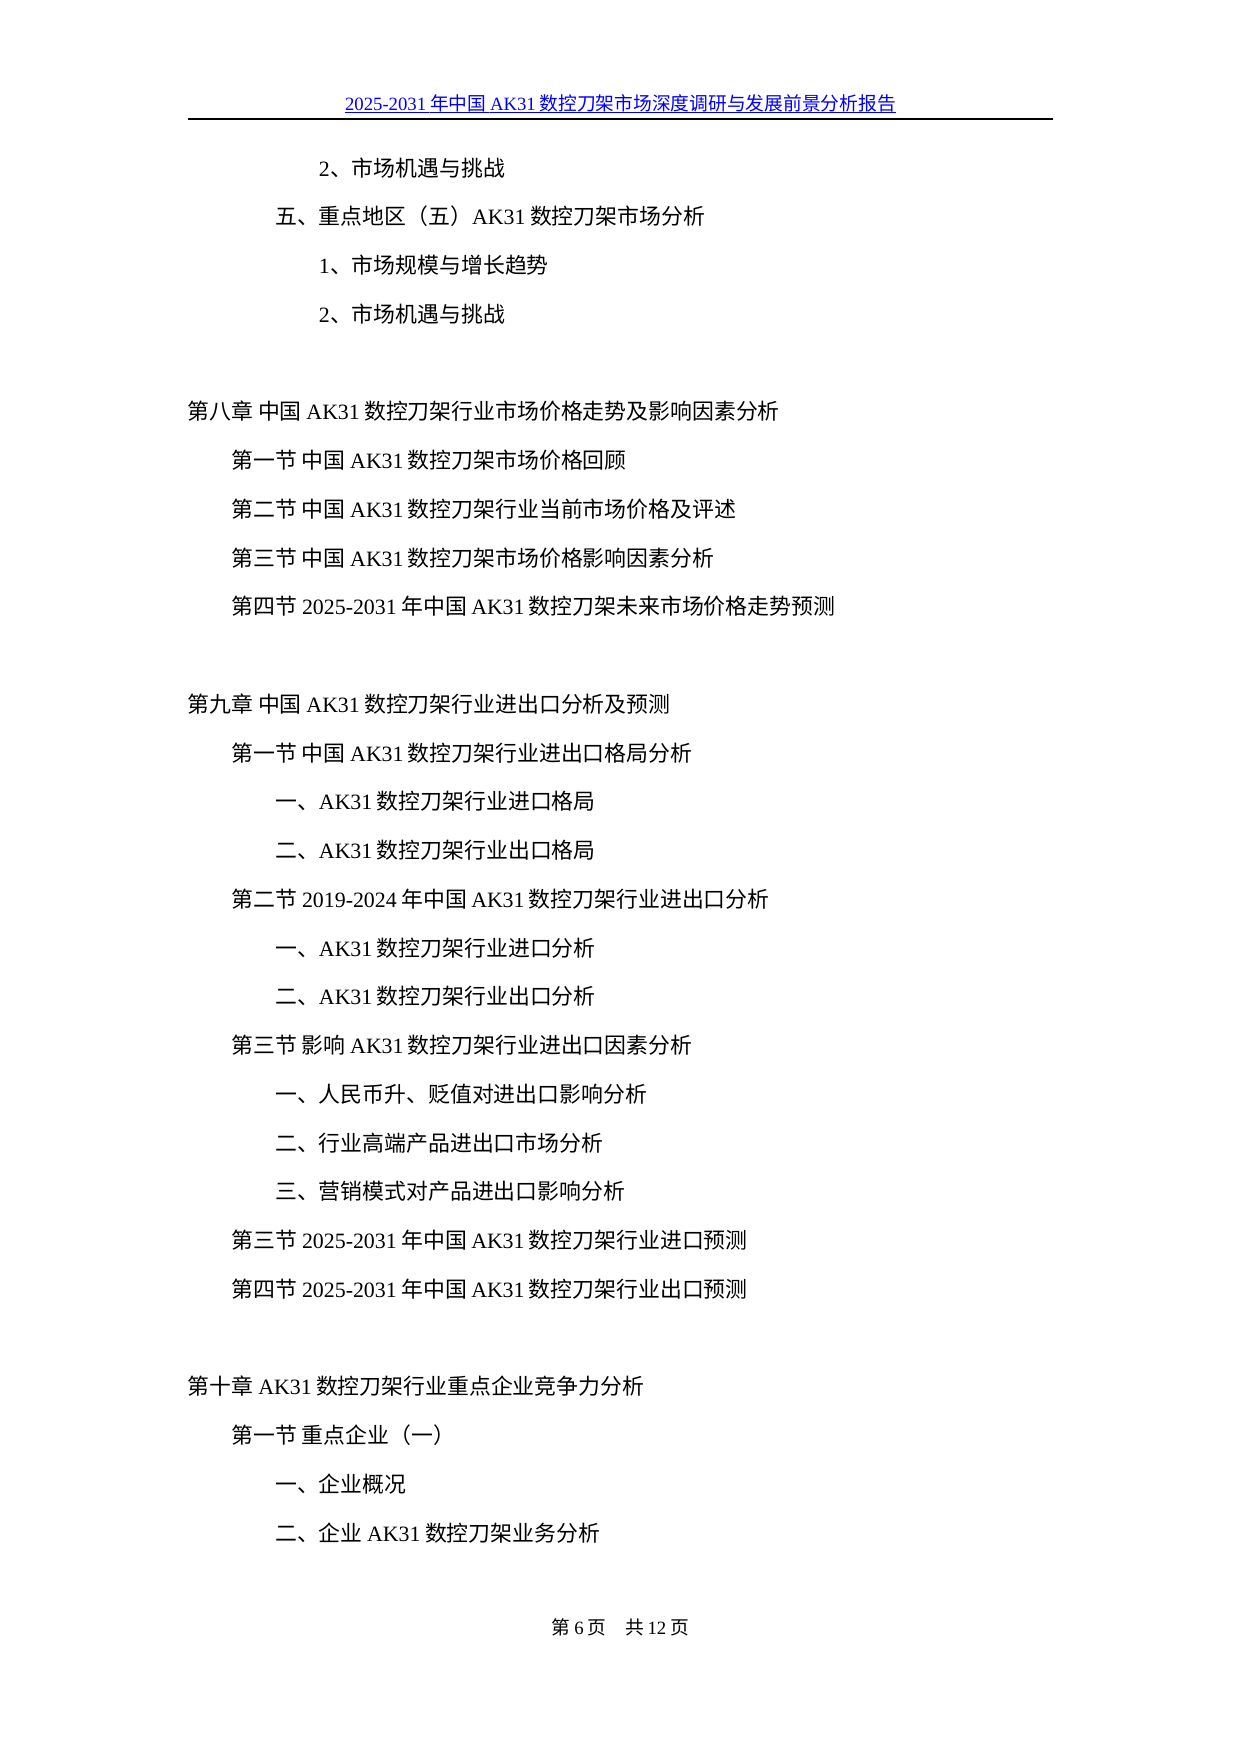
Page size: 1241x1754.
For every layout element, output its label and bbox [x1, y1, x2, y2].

text [187, 150, 1053, 1548]
